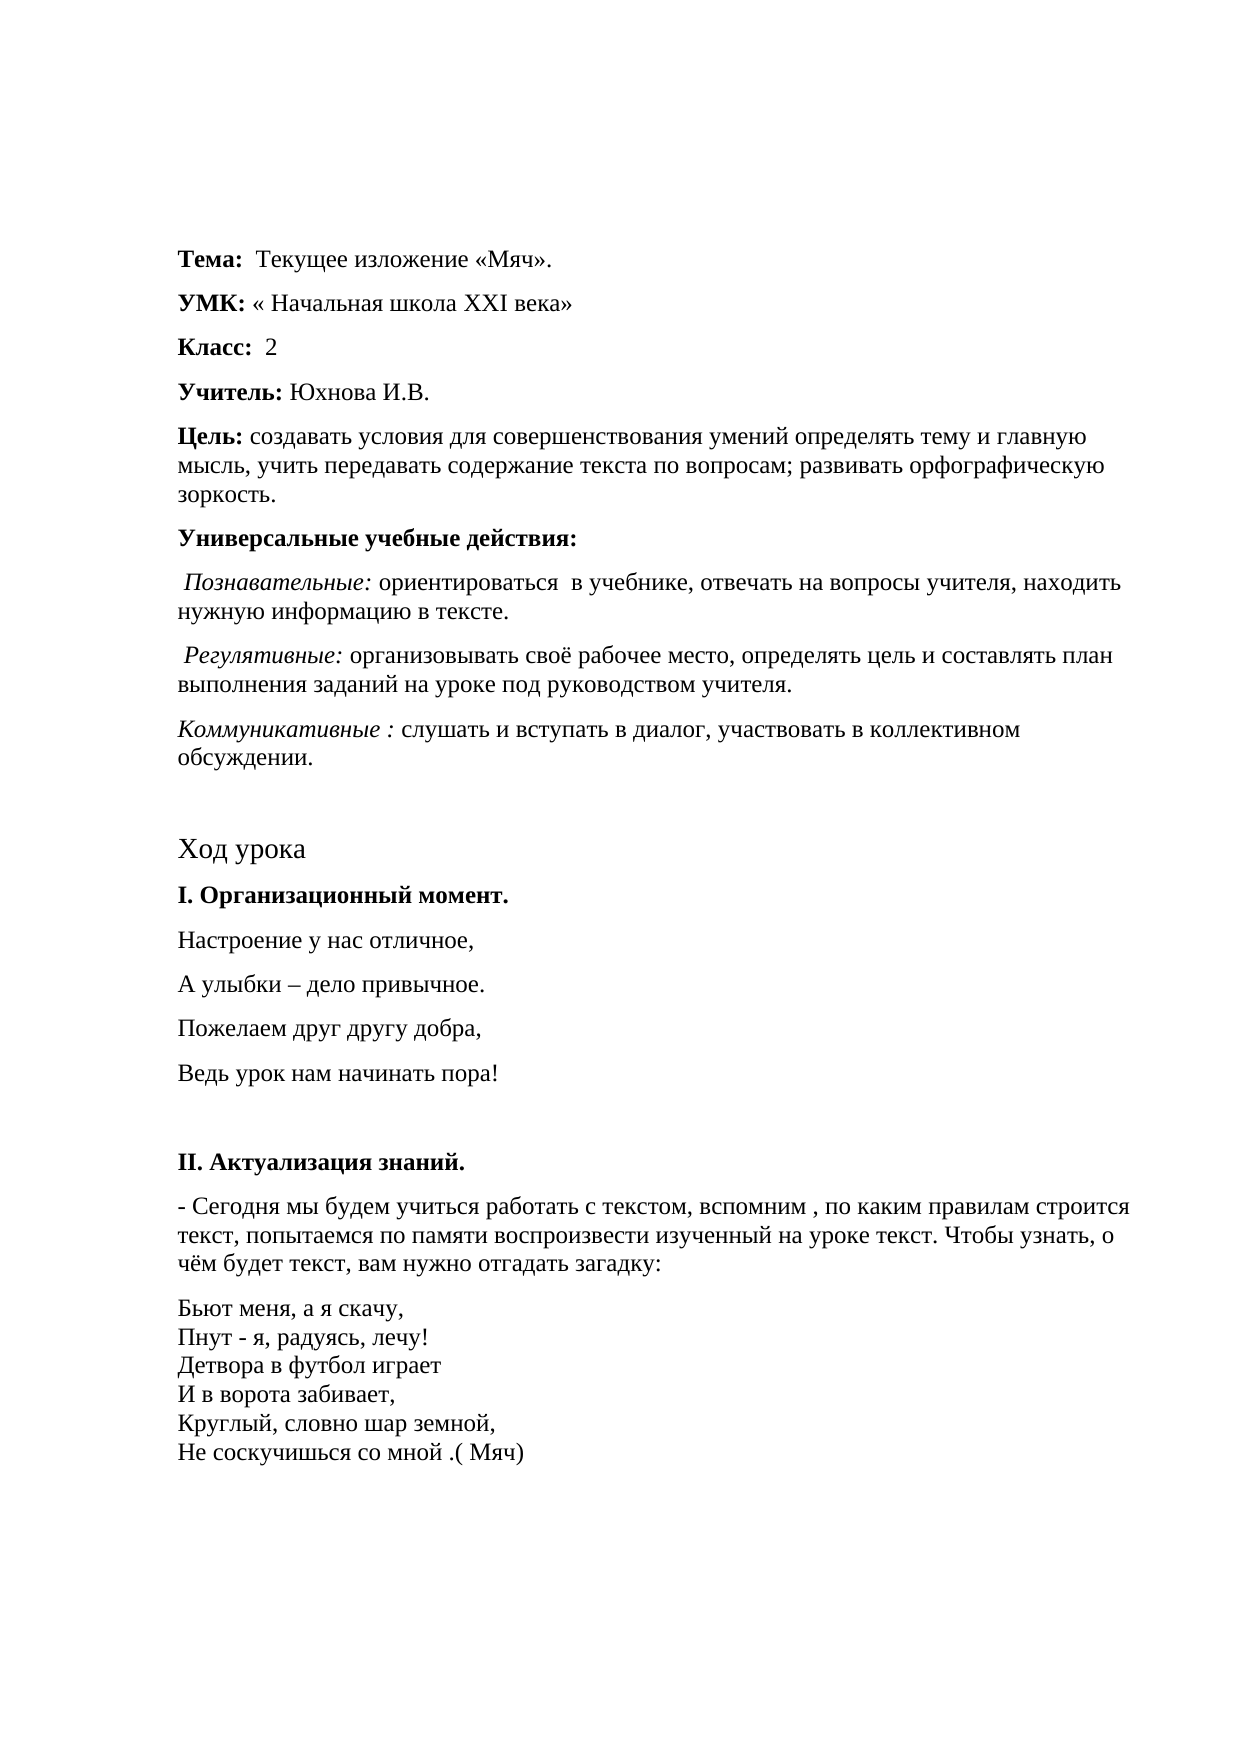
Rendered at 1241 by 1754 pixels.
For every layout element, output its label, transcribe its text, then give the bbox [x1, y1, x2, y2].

text - Сегодня мы будем учиться работать с текстом, вспомним , по каким правилам строится текст, попытаемся по памяти воспроизвести изученный на уроке текст. Чтобы узнать, о чём будет текст, вам нужно отгадать загадку: [177, 1191, 1152, 1277]
text Бьют меня, а я скачу, Пнут - я, радуясь, лечу! Детвора в футбол играет И в ворота забивает, Круглый, словно шар земной, Не соскучишься со мной .( Мяч) [177, 1293, 1152, 1465]
text Познавательные: ориентироваться в учебнике, отвечать на вопросы учителя, находить нужную информацию в тексте. [177, 567, 1152, 625]
text УМК: « Начальная школа XXI века» [177, 288, 1152, 317]
text Универсальные учебные действия: [177, 523, 1152, 552]
text Цель: создавать условия для совершенствования умений определять тему и главную мысль, учить передавать содержание текста по вопросам; развивать орфографическую зоркость. [177, 421, 1152, 507]
text Тема: Текущее изложение «Мяч». [177, 244, 1152, 272]
text I. Организационный момент. [177, 880, 1152, 909]
text Коммуникативные : слушать и вступать в диалог, участвовать в коллективном обсуждении. [177, 714, 1152, 771]
text А улыбки – дело привычное. [177, 969, 1152, 998]
text Регулятивные: организовывать своё рабочее место, определять цель и составлять план выполнения заданий на уроке под руководством учителя. [177, 641, 1152, 698]
text Ход урока [177, 831, 1152, 865]
text Класс: 2 [177, 332, 1152, 361]
text Пожелаем друг другу добра, [177, 1013, 1152, 1042]
text Ведь урок нам начинать пора! [177, 1058, 1152, 1087]
text Учитель: Юхнова И.В. [177, 377, 1152, 406]
text Настроение у нас отличное, [177, 925, 1152, 953]
text II. Актуализация знаний. [177, 1147, 1152, 1175]
